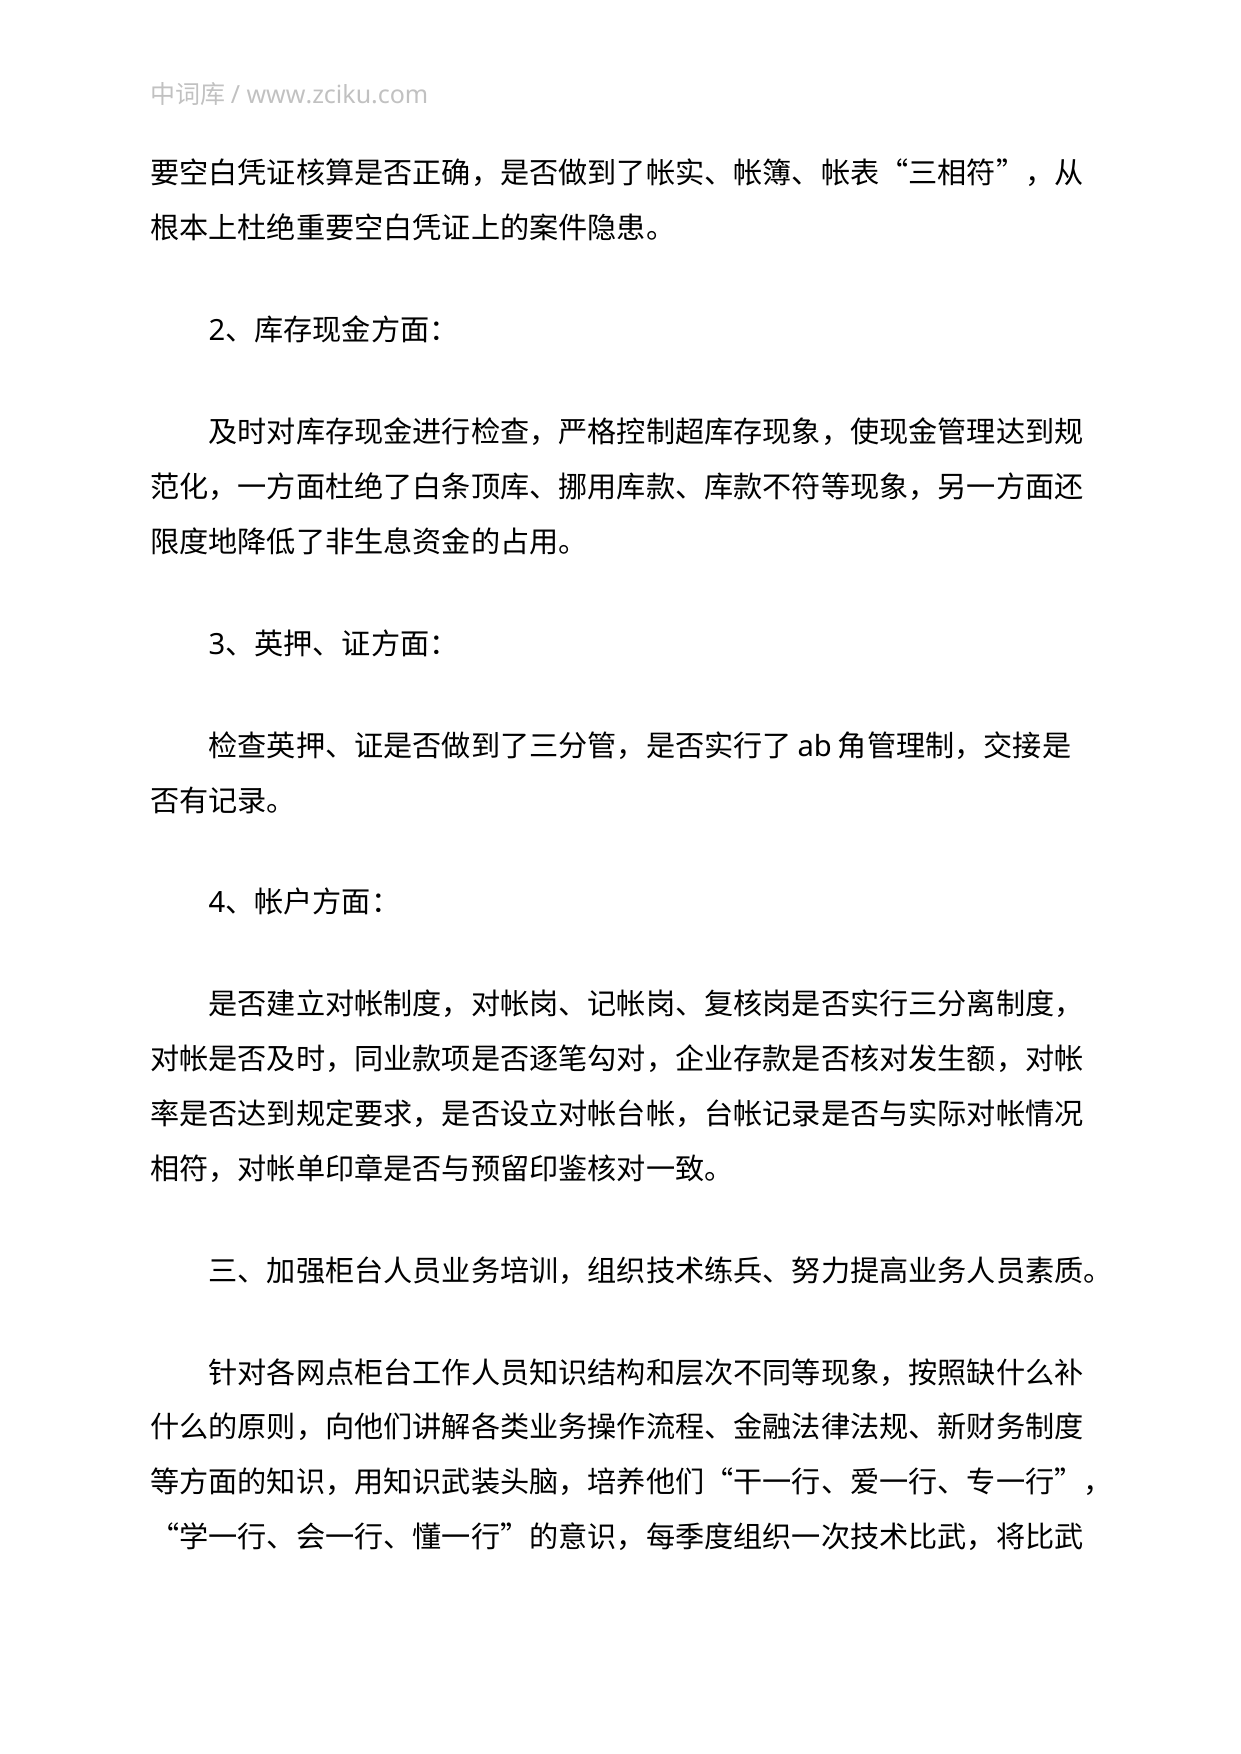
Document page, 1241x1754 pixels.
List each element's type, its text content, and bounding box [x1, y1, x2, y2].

text 4、帐户方面： [150, 879, 1090, 921]
text 是否建立对帐制度，对帐岗、记帐岗、复核岗是否实行三分离制度，对帐是否及时，同业款项是否逐笔勾对，企业存款是否核对发生额，对帐率是否达到规定要求，是否设立对帐台帐，台帐记录是否与实际对帐情况相符，对帐单印章是否与预留印鉴核对一致。 [150, 981, 1090, 1188]
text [150, 1349, 1090, 1556]
text 及时对库存现金进行检查，严格控制超库存现象，使现金管理达到规范化，一方面杜绝了白条顶库、挪用库款、库款不符等现象，另一方面还限度地降低了非生息资金的占用。 [150, 409, 1090, 561]
text 3、英押、证方面： [150, 620, 1090, 663]
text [150, 150, 1090, 247]
text 三、加强柜台人员业务培训，组织技术练兵、努力提高业务人员素质。 [150, 1247, 1090, 1290]
text 2、库存现金方面： [150, 307, 1090, 349]
text 检查英押、证是否做到了三分管，是否实行了ab角管理制，交接是否有记录。 [150, 722, 1090, 819]
